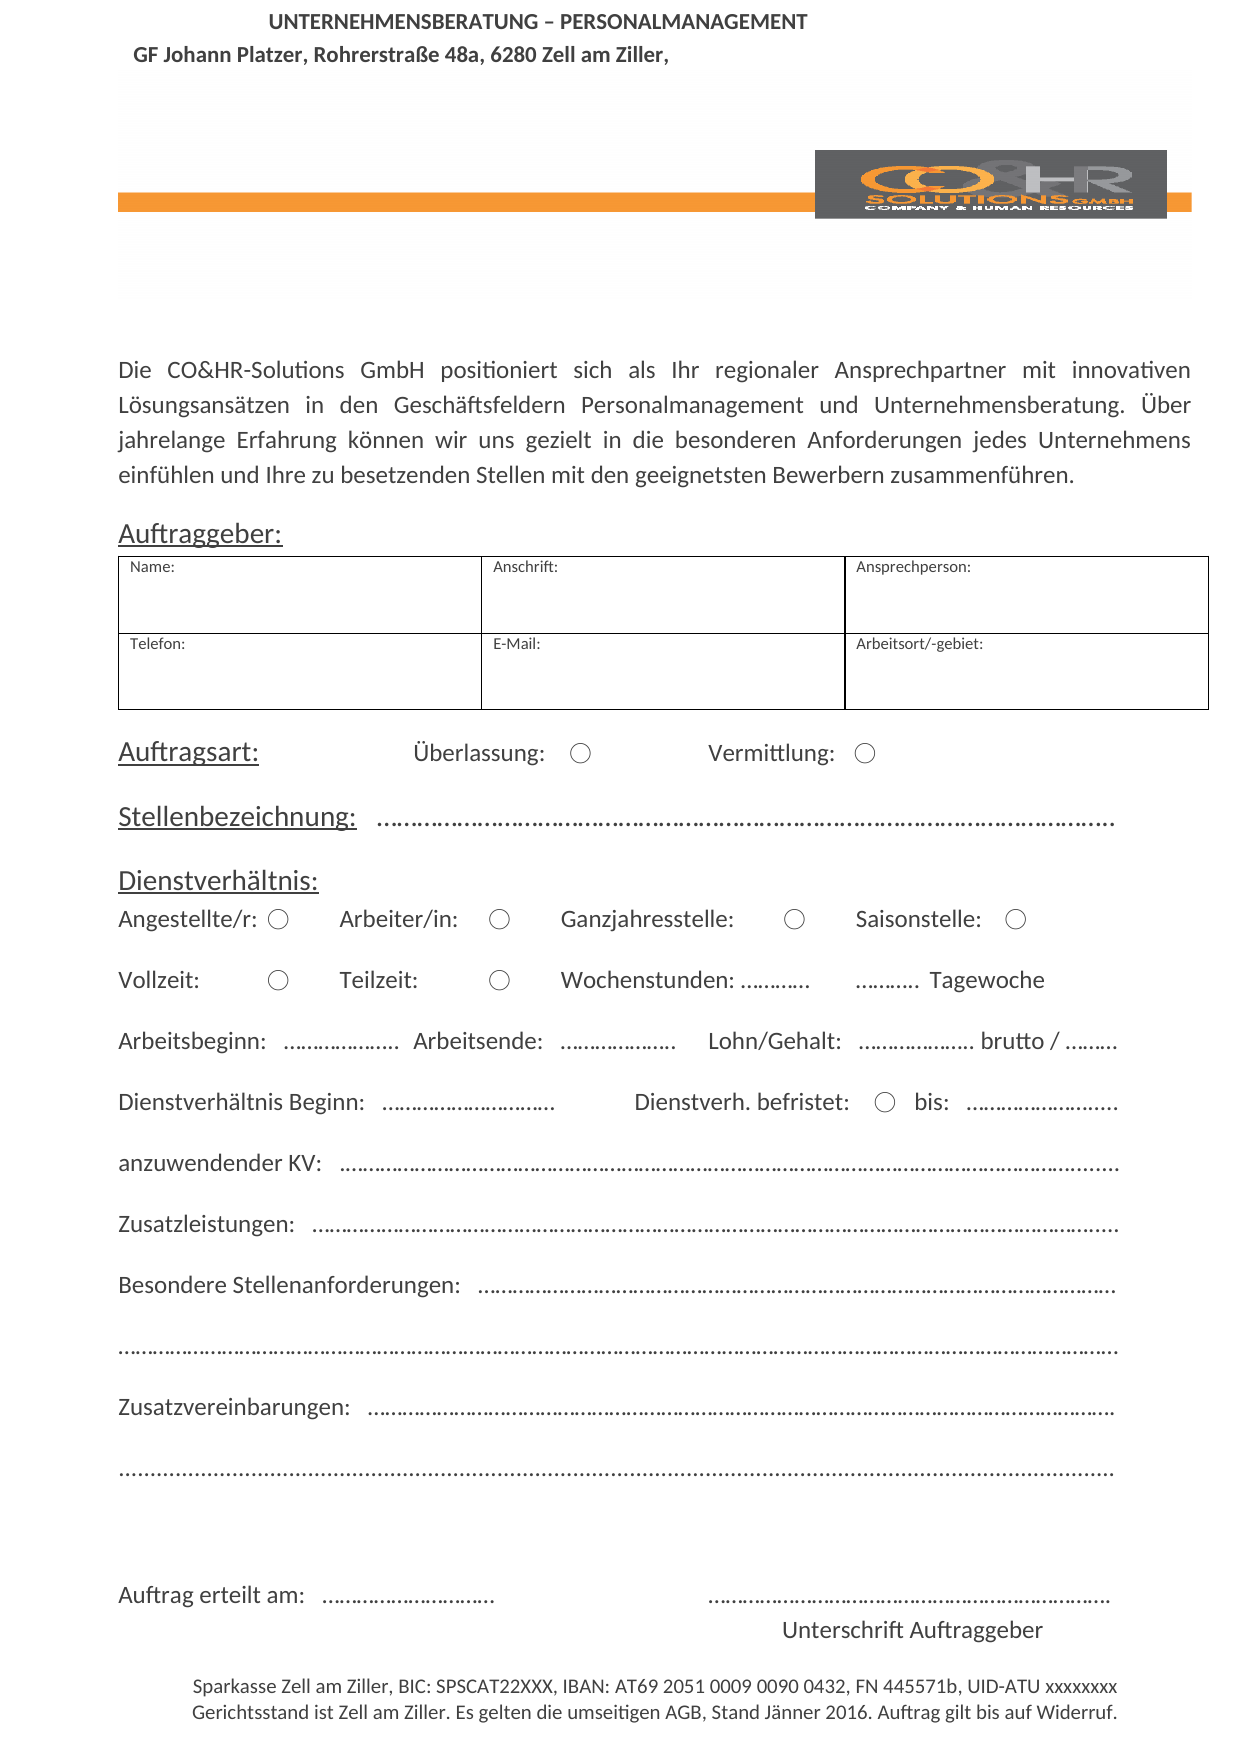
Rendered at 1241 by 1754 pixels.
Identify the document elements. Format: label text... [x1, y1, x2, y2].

table_header Anschrift: [482, 557, 844, 632]
text ………………………………………………………………………………………………………………………………………………………… [118, 1330, 1193, 1361]
text Zusatzvereinbarungen: …………………………………………………………………………………………………………………. [118, 1391, 1193, 1422]
text Auftraggeber: [118, 515, 1193, 550]
text Stellenbezeichnung: ……………………………………………………………………………………………….. [118, 798, 1193, 833]
table_cell Arbeitsort/-gebiet: [846, 634, 1208, 709]
table_header Ansprechperson: [846, 557, 1208, 632]
table_cell Telefon: [119, 634, 481, 709]
text anzuwendender KV: .………………………………………………………………………………………………………………........ [118, 1147, 1193, 1178]
text Unterschrift Auftraggeber [708, 1614, 1193, 1644]
text Zusatzleistungen: ………………………………………………………………………………………………………………………..... [118, 1208, 1193, 1239]
text Dienstverhältnis Beginn: ………………………… Dienstverh. befristet: ⃝ bis: …………………..... [118, 1086, 1193, 1117]
table_cell E-Mail: [482, 634, 844, 709]
text Die CO&HR-Solutions GmbH positioniert sich als Ihr regionaler Ansprechpartner mit innovativen Lösungsansätzen in den Geschäftsfeldern Personalmanagement und Unternehmensberatung. Über jahrelange Erfahrung können wir uns gezielt in die besonderen Anforderungen jedes Unternehmens einfühlen und Ihre zu besetzenden Stellen mit den geeignetsten Bewerbern zusammenführen. [118, 354, 1193, 490]
text Arbeitsbeginn: ……………….. Arbeitsende: ……………….. Lohn/Gehalt: ……………….. brutto / ……… [118, 1025, 1193, 1056]
text .............................................................................................................................................................. [118, 1452, 1193, 1483]
table_header Name: [119, 557, 481, 632]
text Dienstverhältnis: [118, 862, 1193, 898]
text Vollzeit: ⃝ Teilzeit: ⃝ Wochenstunden: ………… ……….. Tagewoche [118, 964, 1193, 994]
picture [118, 70, 1192, 299]
text Angestellte/r: ⃝ Arbeiter/in: ⃝ Ganzjahresstelle: ⃝ Saisonstelle: ⃝ [118, 903, 1193, 933]
text Auftragsart: Überlassung: ⃝ Vermittlung: ⃝ [118, 733, 1193, 769]
text Auftrag erteilt am: ………………………… ……………………………………………………………. [118, 1579, 1193, 1609]
text Besondere Stellenanforderungen: ………………………………………………………………………………………………… [118, 1269, 1193, 1300]
